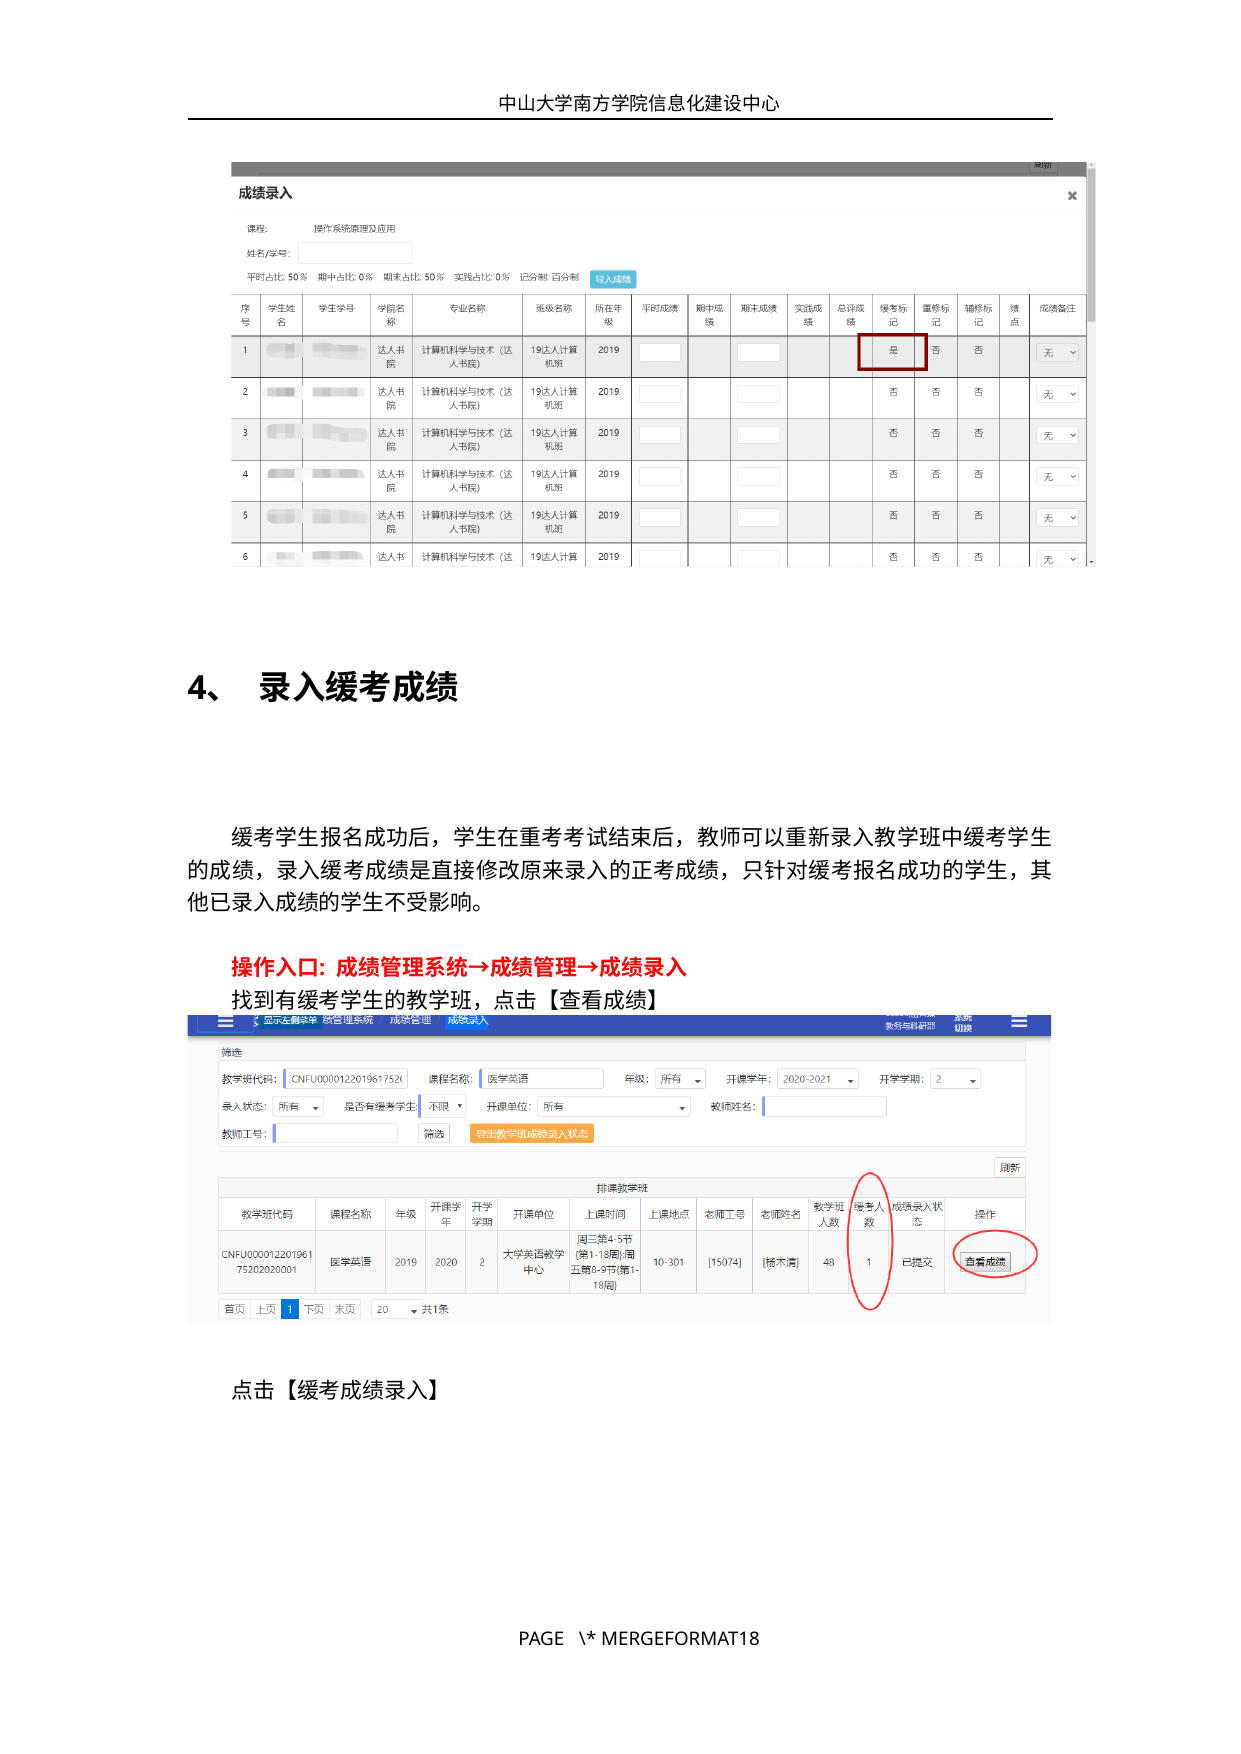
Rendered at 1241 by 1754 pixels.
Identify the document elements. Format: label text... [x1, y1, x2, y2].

text 操作入口: 成绩管理系统→成绩管理→成绩录入 [187, 950, 1053, 982]
picture [231, 162, 1096, 567]
text 点击【缓考成绩录入】 [187, 1372, 1053, 1405]
subtitle 录入缓考成绩 [187, 652, 1053, 717]
picture [187, 1015, 1052, 1345]
text 缓考学生报名成功后，学生在重考考试结束后，教师可以重新录入教学班中缓考学生的成绩，录入缓考成绩是直接修改原来录入的正考成绩，只针对缓考报名成功的学生，其他已录入成绩的学生不受影响。 [187, 820, 1053, 917]
